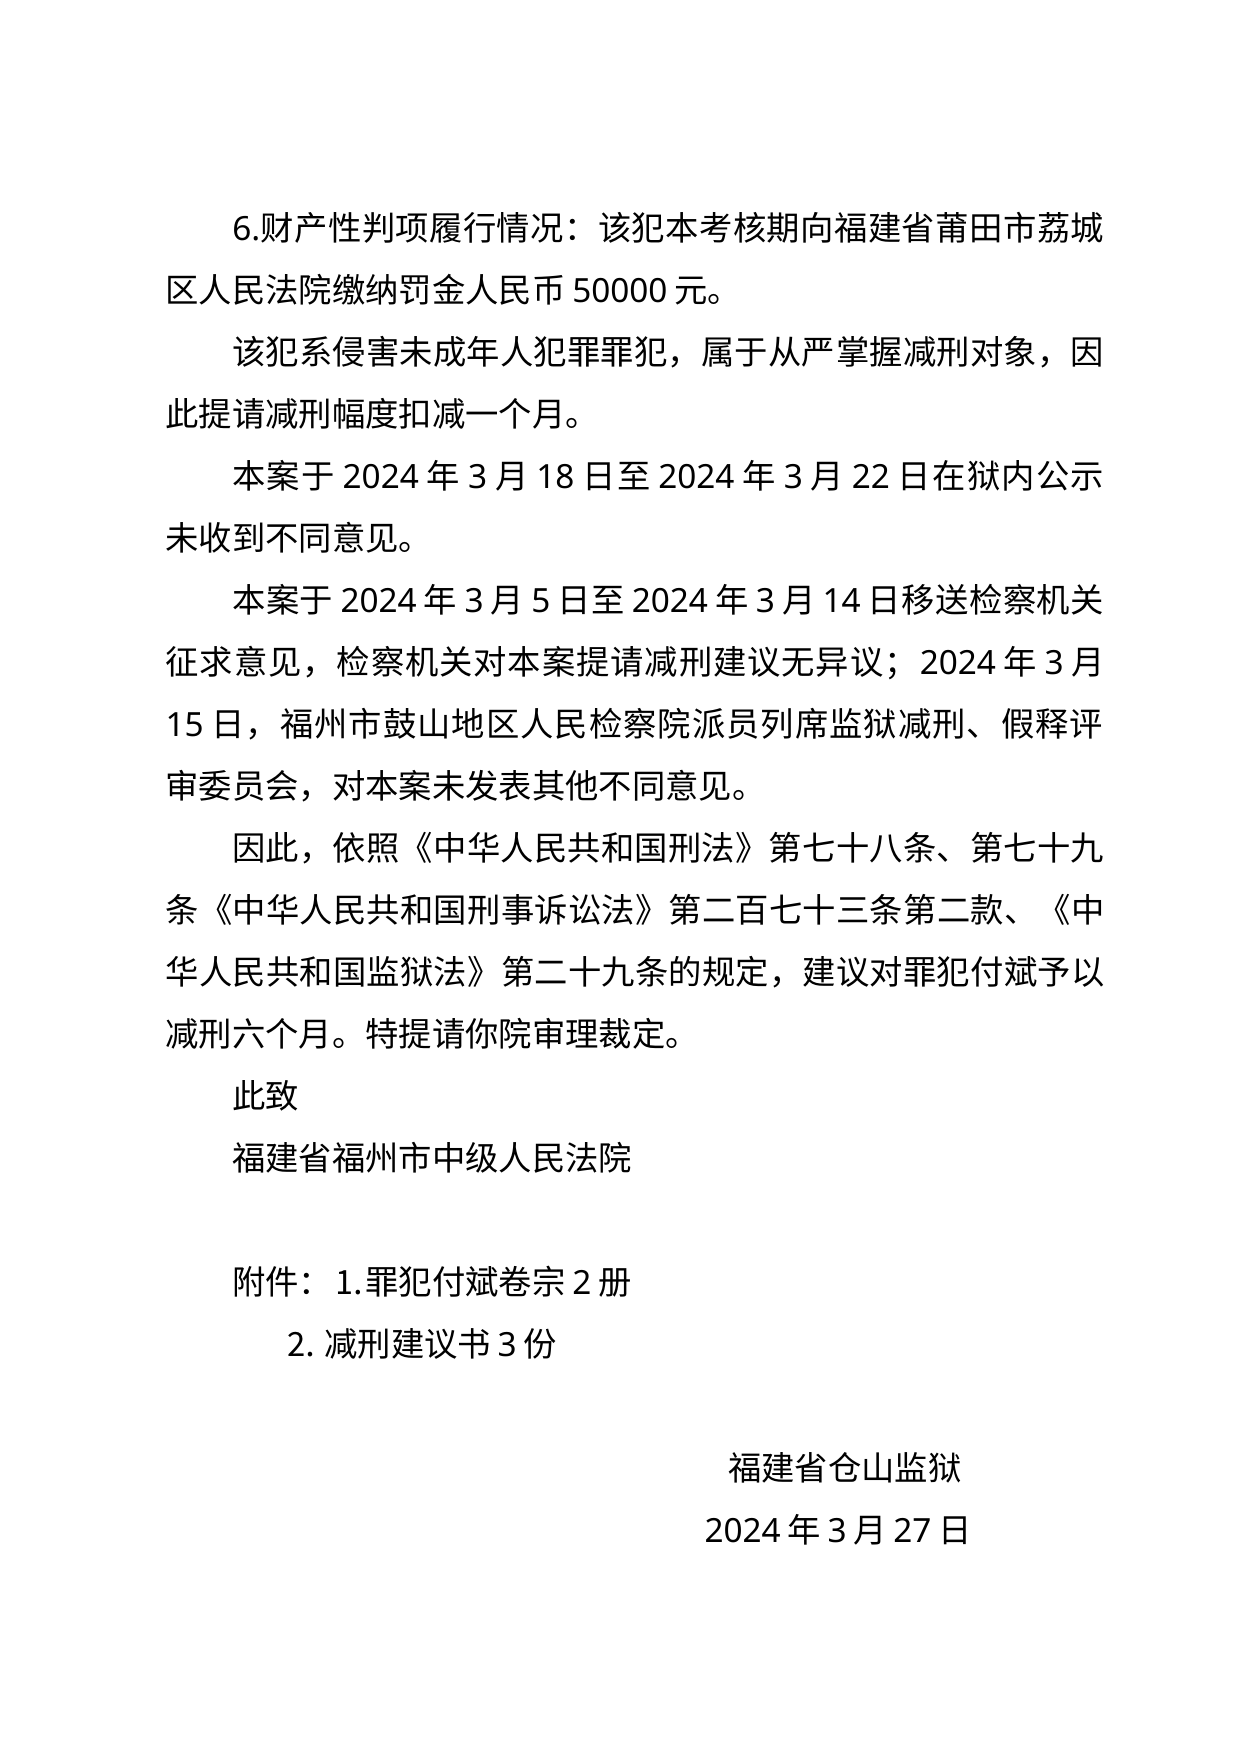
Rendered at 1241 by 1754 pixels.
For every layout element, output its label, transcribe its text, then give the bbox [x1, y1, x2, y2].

text 本案于2024年3月5日至2024年3月14日移送检察机关征求意见，检察机关对本案提请减刑建议无异议；2024年3月15日，福州市鼓山地区人民检察院派员列席监狱减刑、假释评审委员会，对本案未发表其他不同意见。 [165, 567, 1104, 815]
text 因此，依照《中华人民共和国刑法》第七十八条、第七十九条《中华人民共和国刑事诉讼法》第二百七十三条第二款、《中华人民共和国监狱法》第二十九条的规定，建议对罪犯付斌予以减刑六个月。特提请你院审理裁定。 [165, 815, 1104, 1063]
text 6.财产性判项履行情况：该犯本考核期向福建省莆田市荔城区人民法院缴纳罚金人民币50000元。 [165, 195, 1104, 319]
text ⒉减刑建议书3份 [165, 1311, 1104, 1373]
text 2024年3月27日 [165, 1497, 971, 1559]
text 福建省福州市中级人民法院 [165, 1125, 1104, 1187]
text 本案于2024年3月18日至2024年3月22日在狱内公示未收到不同意见。 [165, 443, 1104, 567]
text 该犯系侵害未成年人犯罪罪犯，属于从严掌握减刑对象，因此提请减刑幅度扣减一个月。 [165, 319, 1104, 443]
text 福建省仓山监狱 [165, 1435, 961, 1497]
text 此致 [165, 1063, 1104, 1125]
text 附件：⒈罪犯付斌卷宗2册 [165, 1249, 1104, 1311]
